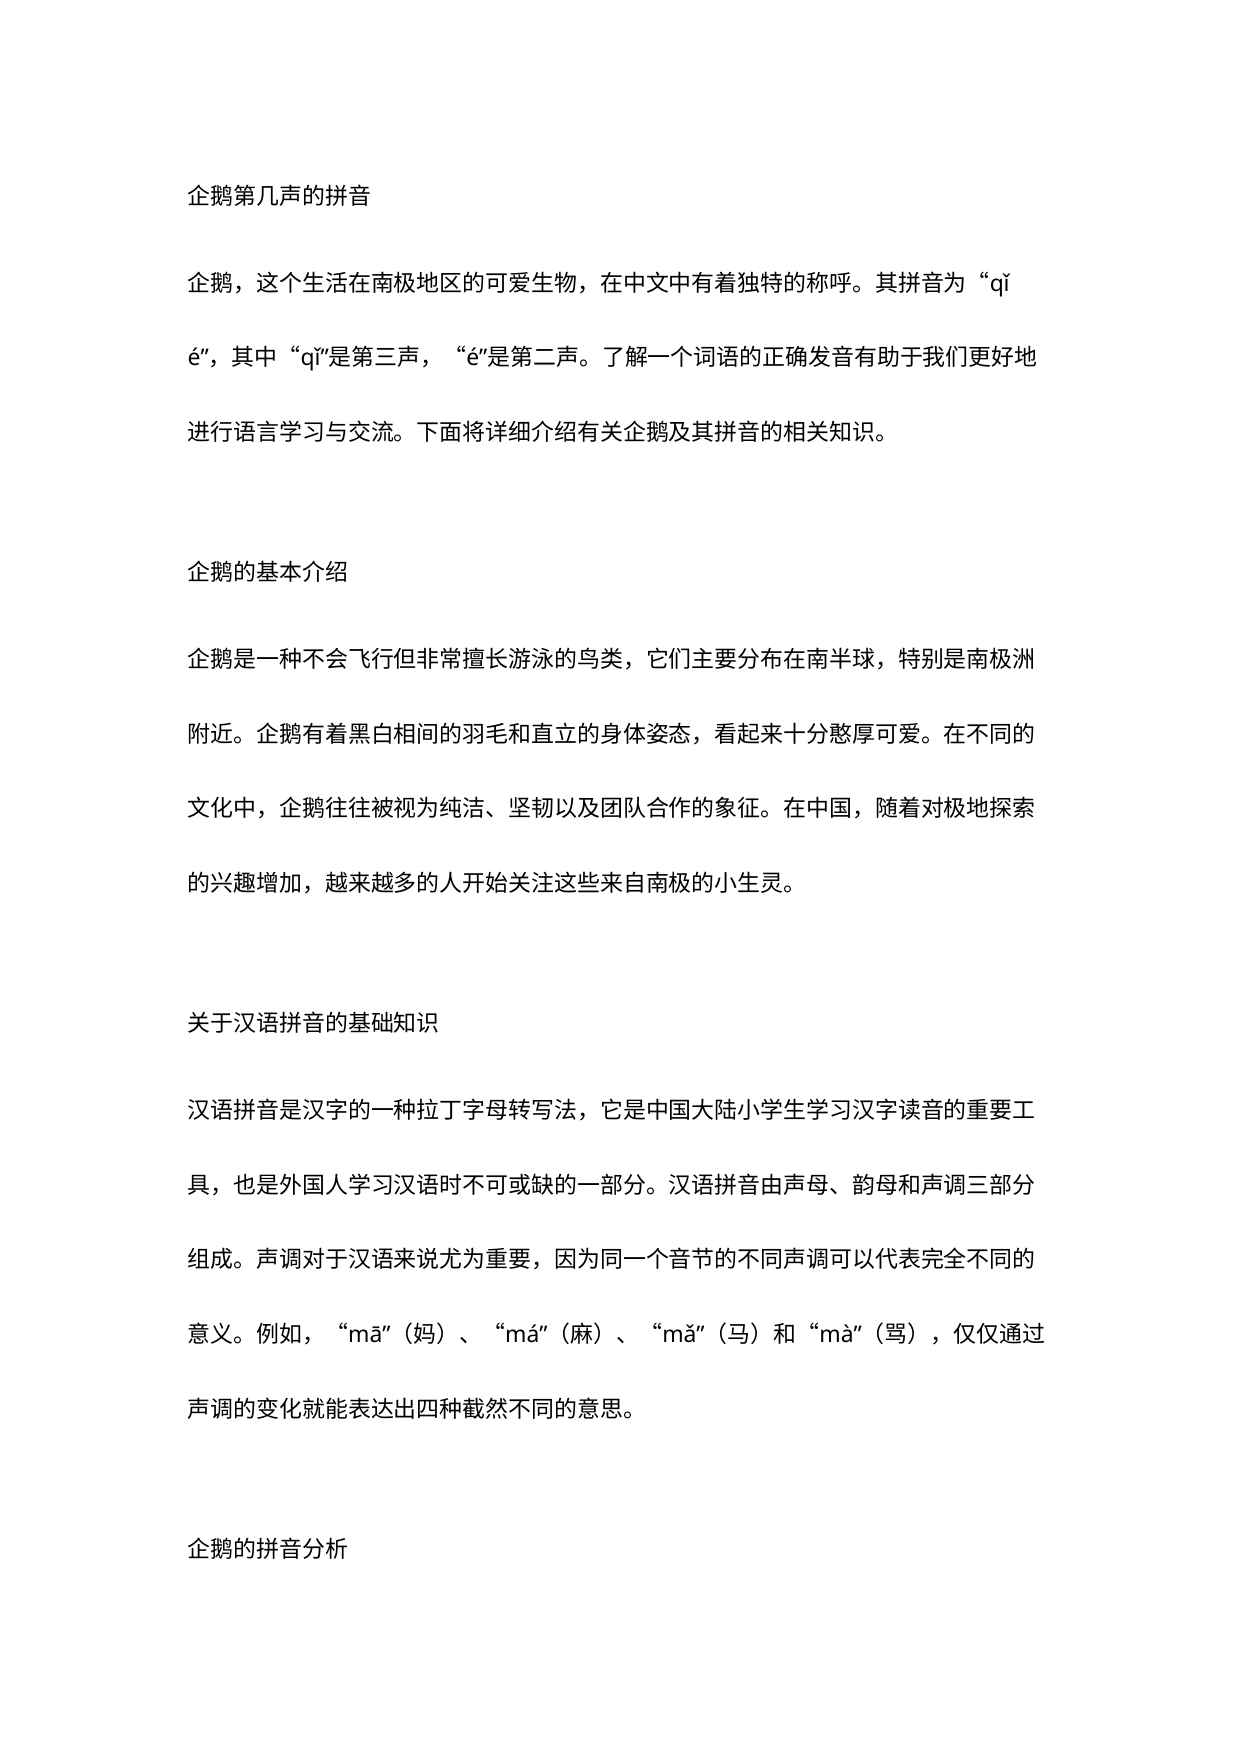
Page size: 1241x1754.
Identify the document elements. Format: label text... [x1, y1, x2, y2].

text 关于汉语拼音的基础知识 [187, 989, 1053, 1054]
text 企鹅的基本介绍 [187, 538, 1053, 603]
text 企鹅第几声的拼音 [187, 162, 1053, 227]
text 汉语拼音是汉字的一种拉丁字母转写法，它是中国大陆小学生学习汉字读音的重要工具，也是外国人学习汉语时不可或缺的一部分。汉语拼音由声母、韵母和声调三部分组成。声调对于汉语来说尤为重要，因为同一个音节的不同声调可以代表完全不同的意义。例如，“mā”（妈）、“má”（麻）、“mǎ”（马）和“mà”（骂），仅仅通过声调的变化就能表达出四种截然不同的意思。 [187, 1076, 1053, 1440]
text 企鹅是一种不会飞行但非常擅长游泳的鸟类，它们主要分布在南半球，特别是南极洲附近。企鹅有着黑白相间的羽毛和直立的身体姿态，看起来十分憨厚可爱。在不同的文化中，企鹅往往被视为纯洁、坚韧以及团队合作的象征。在中国，随着对极地探索的兴趣增加，越来越多的人开始关注这些来自南极的小生灵。 [187, 625, 1053, 914]
text 企鹅，这个生活在南极地区的可爱生物，在中文中有着独特的称呼。其拼音为“qǐ é”，其中“qǐ”是第三声，“é”是第二声。了解一个词语的正确发音有助于我们更好地进行语言学习与交流。下面将详细介绍有关企鹅及其拼音的相关知识。 [187, 248, 1053, 463]
text 企鹅的拼音分析 [187, 1515, 1053, 1580]
